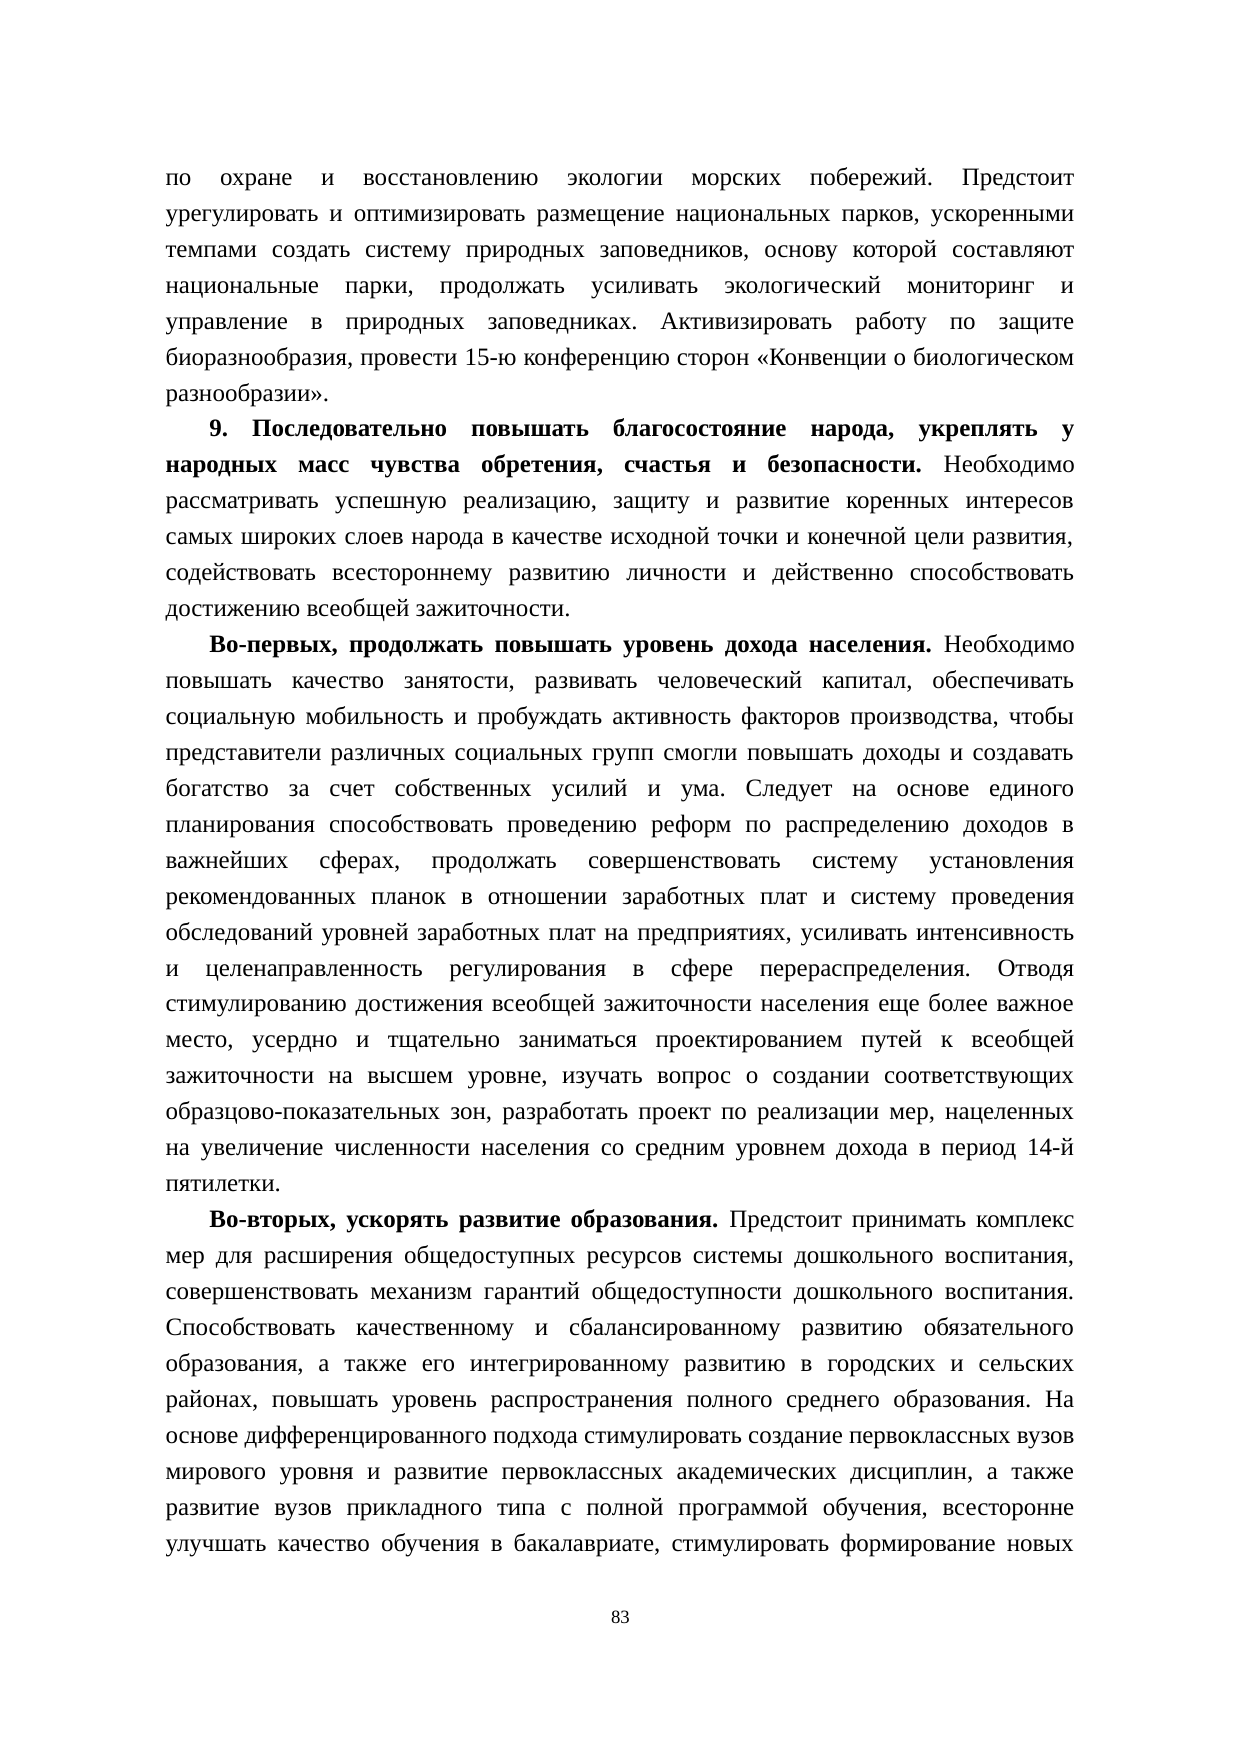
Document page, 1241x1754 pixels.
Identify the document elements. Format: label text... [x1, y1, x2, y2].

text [165, 162, 1075, 406]
text 9. Последовательно повышать благосостояние народа, укреплять у народных масс чувства обретения, счастья и безопасности. Необходимо рассматривать успешную реализацию, защиту и развитие коренных интересов самых широких слоев народа в качестве исходной точки и конечной цели развития, содействовать всестороннему развитию личности и действенно способствовать достижению всеобщей зажиточности. [165, 413, 1075, 622]
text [165, 1204, 1075, 1556]
text Во-первых, продолжать повышать уровень дохода населения. Необходимо повышать качество занятости, развивать человеческий капитал, обеспечивать социальную мобильность и пробуждать активность факторов производства, чтобы представители различных социальных групп смогли повышать доходы и создавать богатство за счет собственных усилий и ума. Следует на основе единого планирования способствовать проведению реформ по распределению доходов в важнейших сферах, продолжать совершенствовать систему установления рекомендованных планок в отношении заработных плат и систему проведения обследований уровней заработных плат на предприятиях, усиливать интенсивность и целенаправленность регулирования в сфере перераспределения. Отводя стимулированию достижения всеобщей зажиточности населения еще более важное место, усердно и тщательно заниматься проектированием путей к всеобщей зажиточности на высшем уровне, изучать вопрос о создании соответствующих образцово-показательных зон, разработать проект по реализации мер, нацеленных на увеличение численности населения со средним уровнем дохода в период 14-й пятилетки. [165, 629, 1075, 1197]
